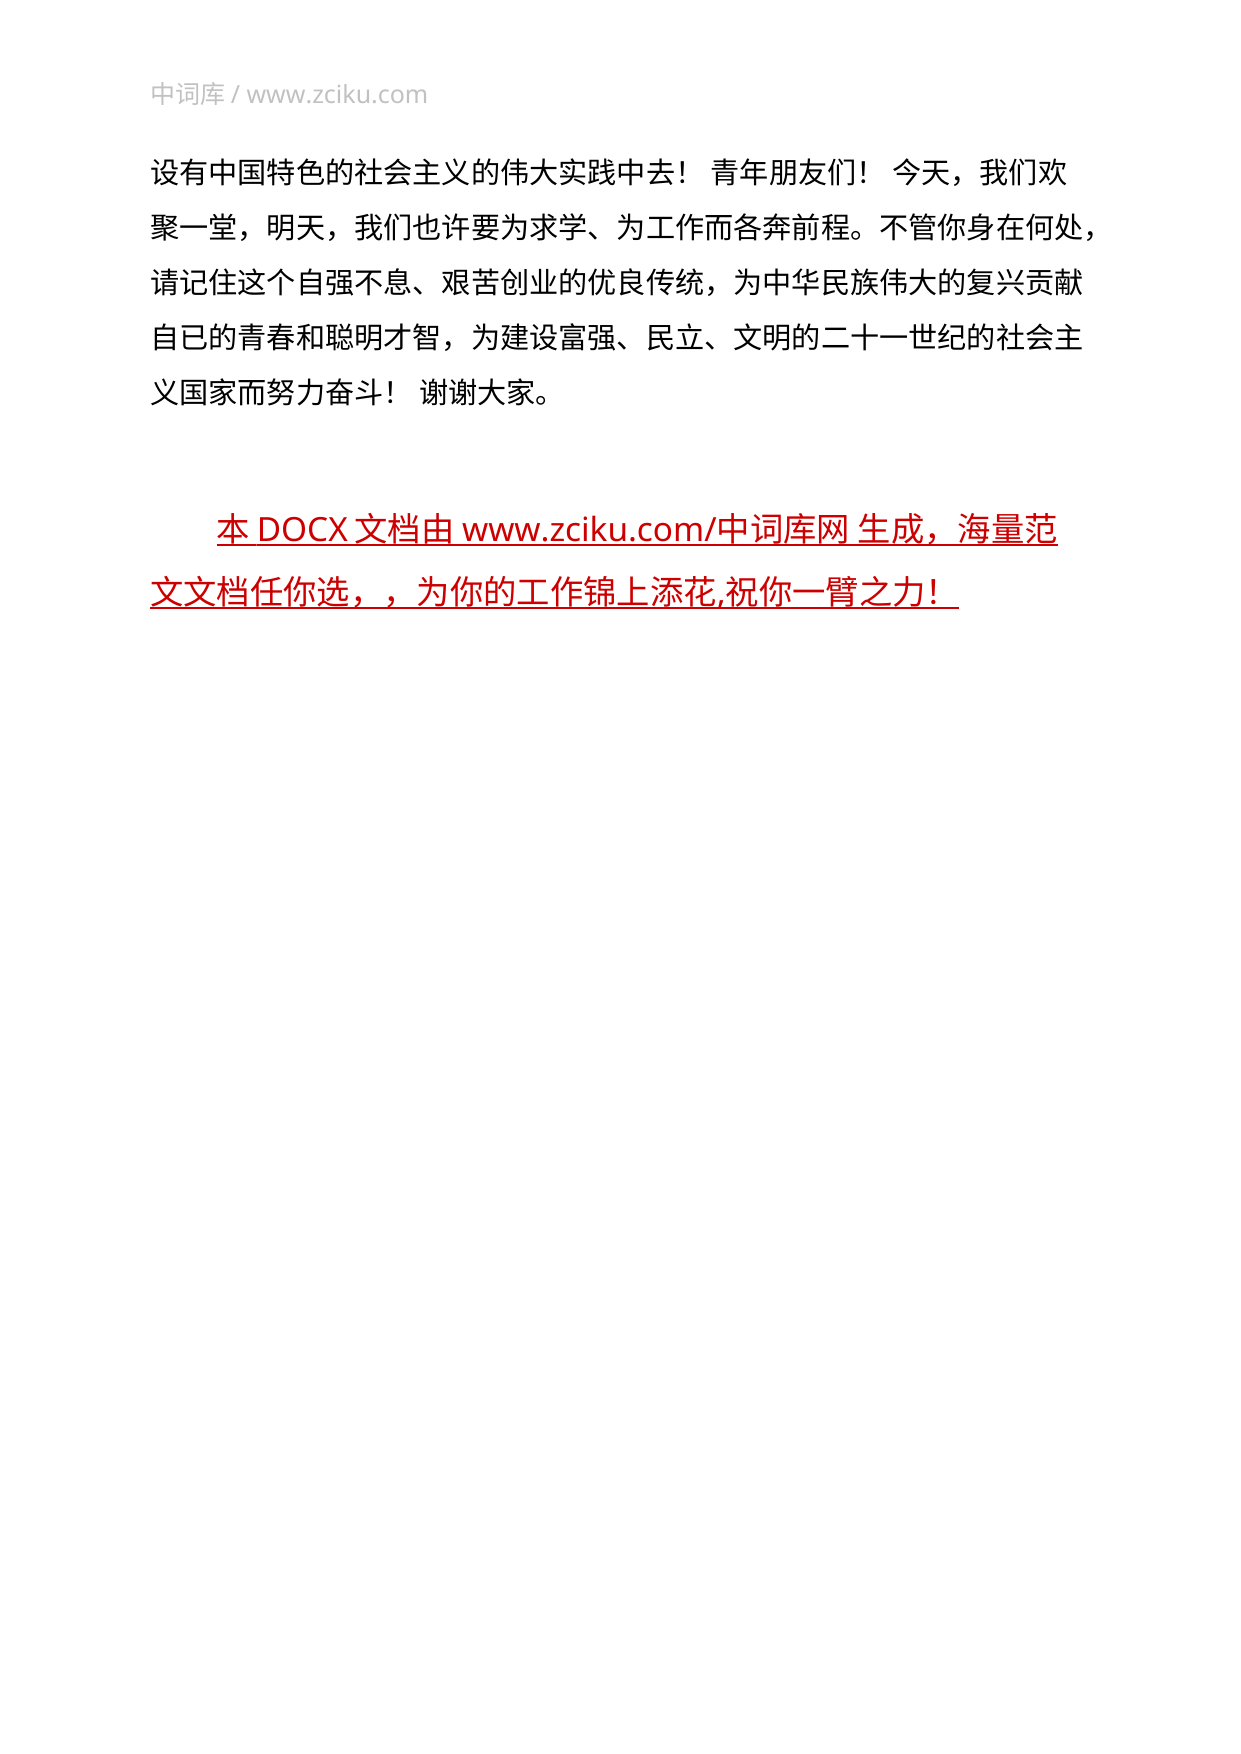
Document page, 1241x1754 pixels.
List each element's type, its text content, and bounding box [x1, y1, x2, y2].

text 本DOCX文档由 www.zciku.com/中词库网 生成，海量范文文档任你选，，为你的工作锦上添花,祝你一臂之力！ [150, 503, 1090, 614]
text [150, 150, 1090, 412]
